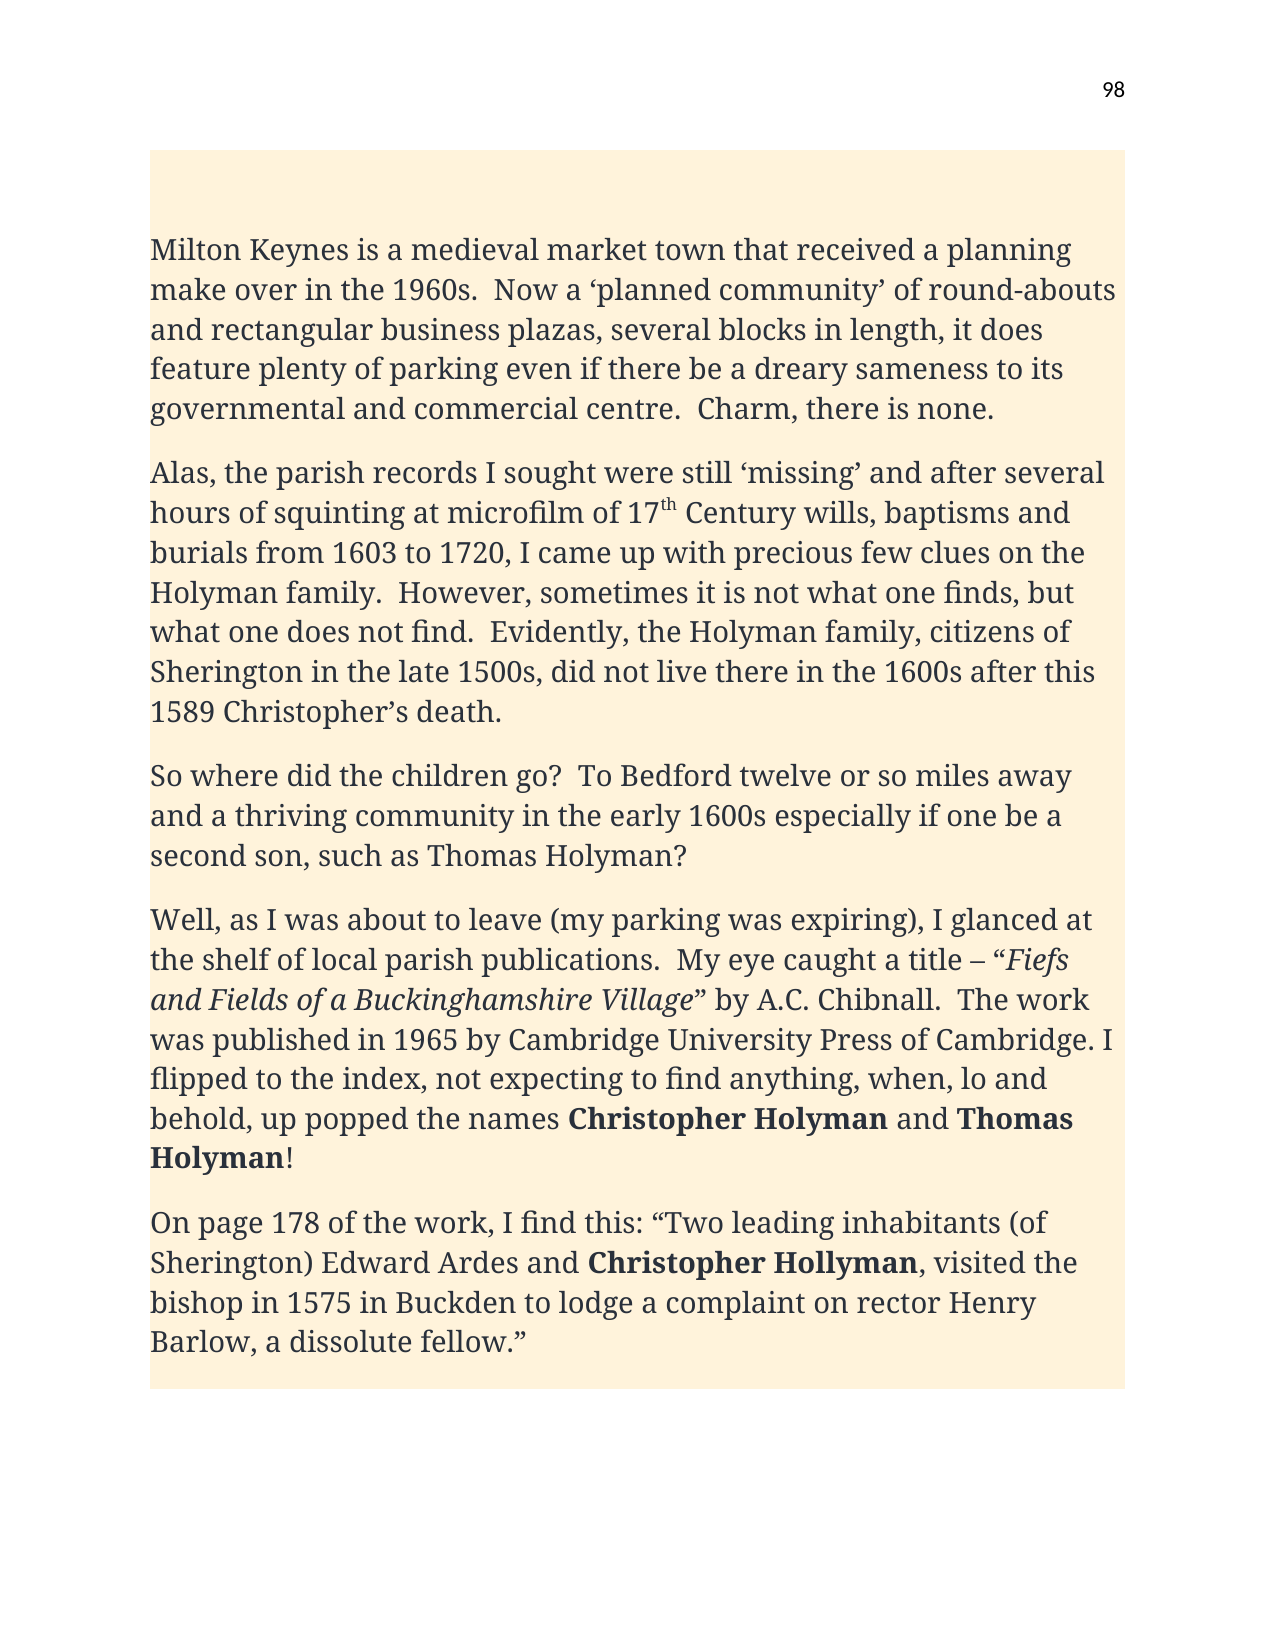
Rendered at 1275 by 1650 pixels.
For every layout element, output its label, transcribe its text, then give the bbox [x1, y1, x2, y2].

text Alas, the parish records I sought were still ‘missing’ and after several hours of squinting at microfilm of 17th Century wills, baptisms and burials from 1603 to 1720, I came up with precious few clues on the Holyman family. However, sometimes it is not what one finds, but what one does not find. Evidently, the Holyman family, citizens of Sherington in the late 1500s, did not live there in the 1600s after this 1589 Christopher’s death. [150, 453, 1125, 731]
text So where did the children go? To Bedford twelve or so miles away and a thriving community in the early 1600s especially if one be a second son, such as Thomas Holyman? [150, 756, 1125, 875]
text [150, 150, 1125, 428]
text On page 178 of the work, I find this: “Two leading inhabitants (of Sherington) Edward Ardes and Christopher Hollyman, visited the bishop in 1575 in Buckden to lodge a complaint on rector Henry Barlow, a dissolute fellow.” [150, 1202, 1125, 1389]
text Well, as I was about to leave (my parking was expiring), I glanced at the shelf of local parish publications. My eye caught a title – “Fiefs and Fields of a Buckinghamshire Village” by A.C. Chibnall. The work was published in 1965 by Cambridge University Press of Cambridge. I flipped to the index, not expecting to find anything, when, lo and behold, up popped the names Christopher Holyman and Thomas Holyman! [150, 900, 1125, 1177]
